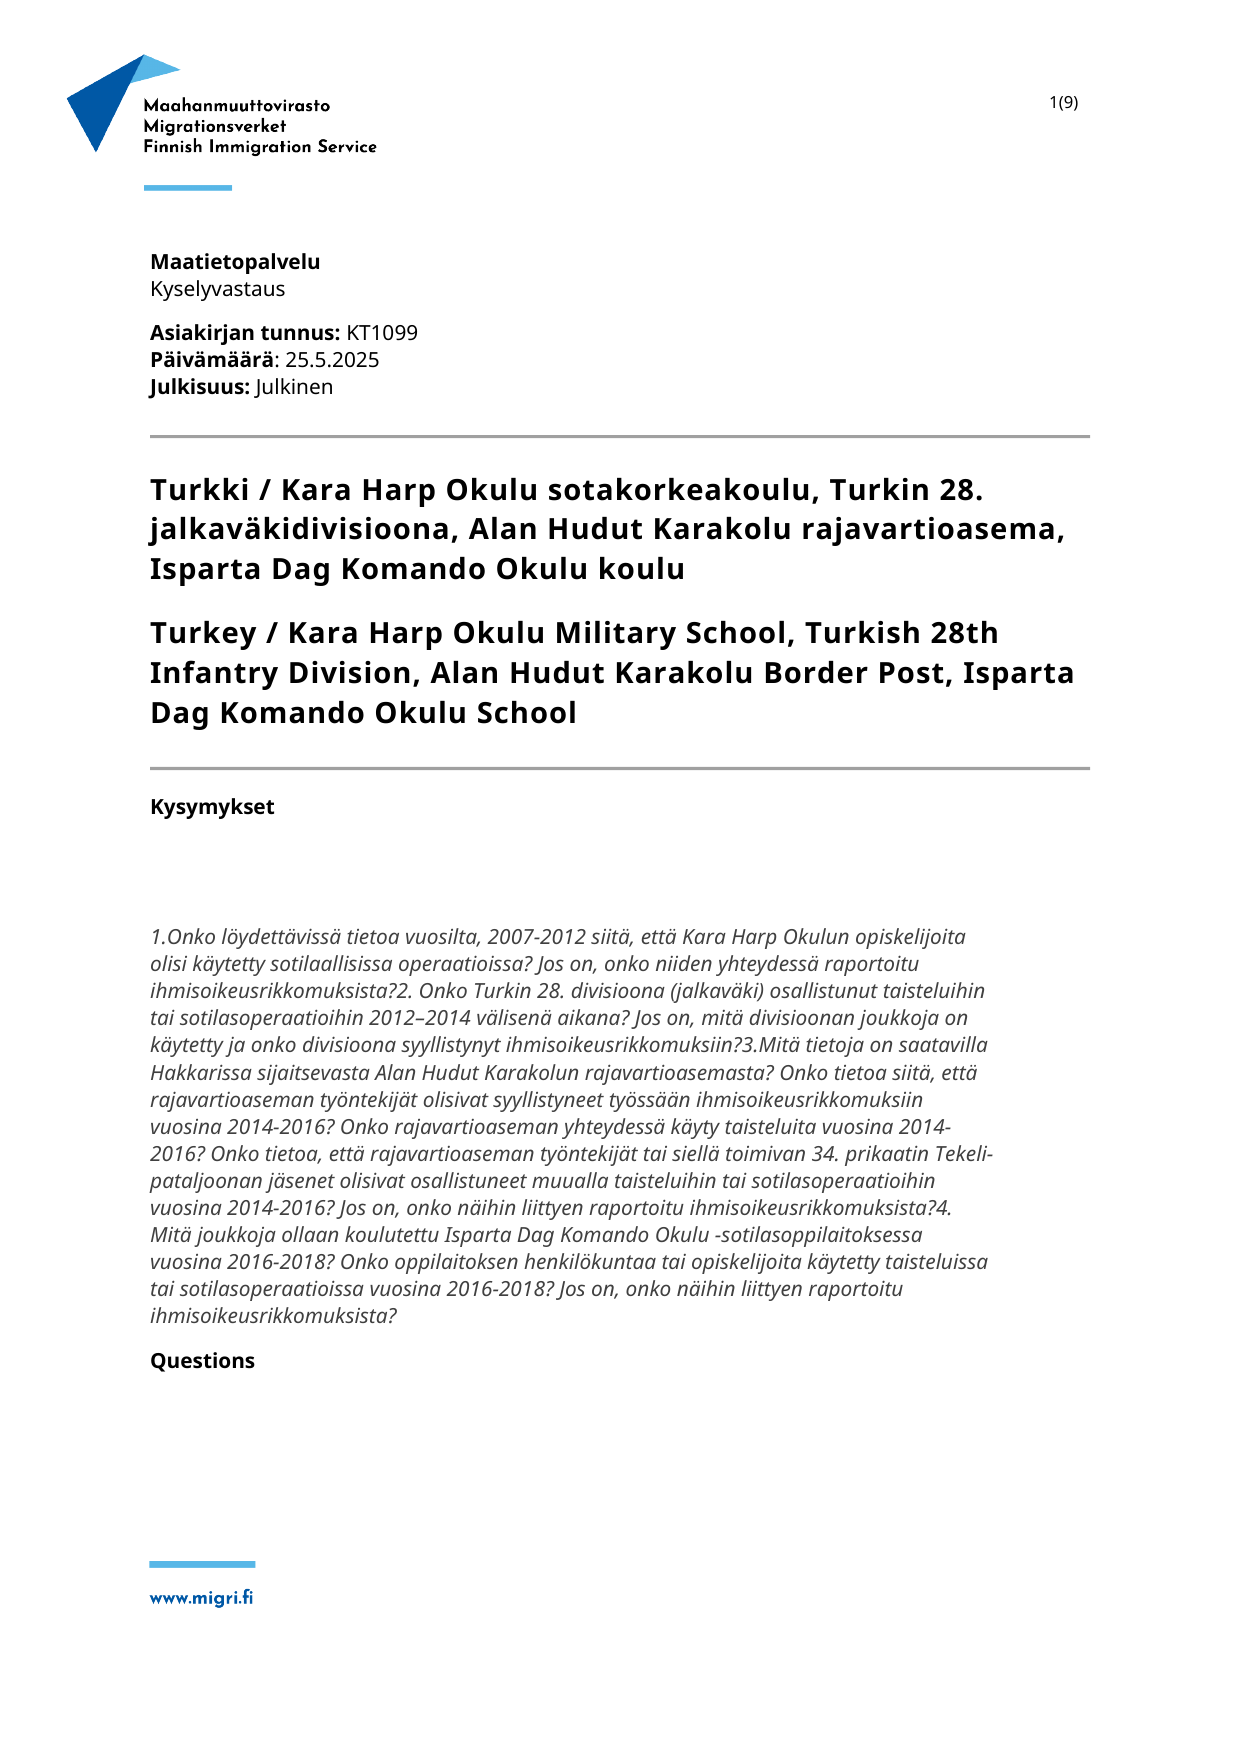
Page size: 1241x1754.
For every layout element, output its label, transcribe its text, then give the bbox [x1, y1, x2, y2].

text Questions [150, 1346, 1090, 1374]
picture [149, 1561, 256, 1608]
text Kysymykset [150, 792, 1090, 821]
text Maatietopalvelu [150, 248, 1090, 275]
text Päivämäärä: 25.5.2025 [150, 346, 1090, 373]
text Julkisuus: Julkinen [150, 373, 1090, 400]
text Asiakirjan tunnus: KT1099 [150, 319, 1090, 346]
text Kyselyvastaus [150, 275, 1090, 302]
picture [66, 54, 377, 191]
